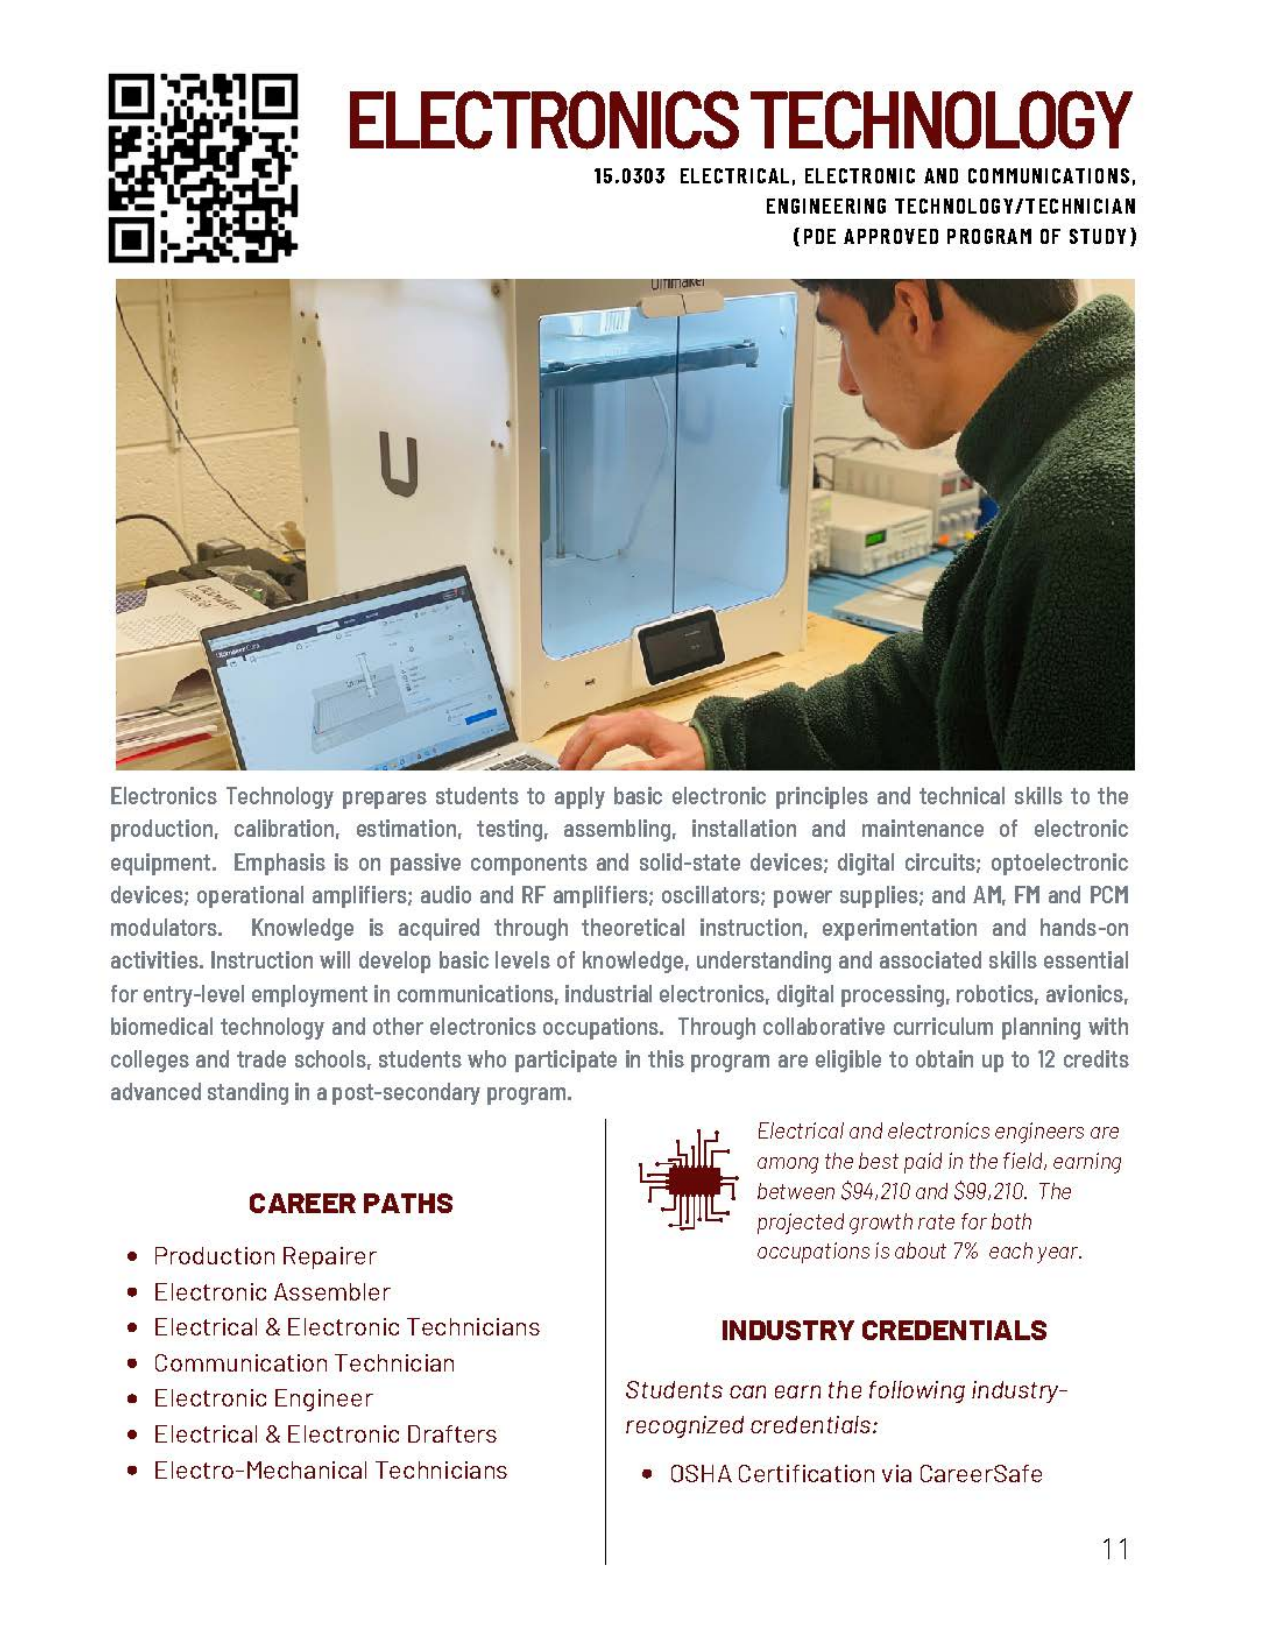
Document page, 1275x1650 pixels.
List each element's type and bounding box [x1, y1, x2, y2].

picture [81, 46, 1170, 1586]
